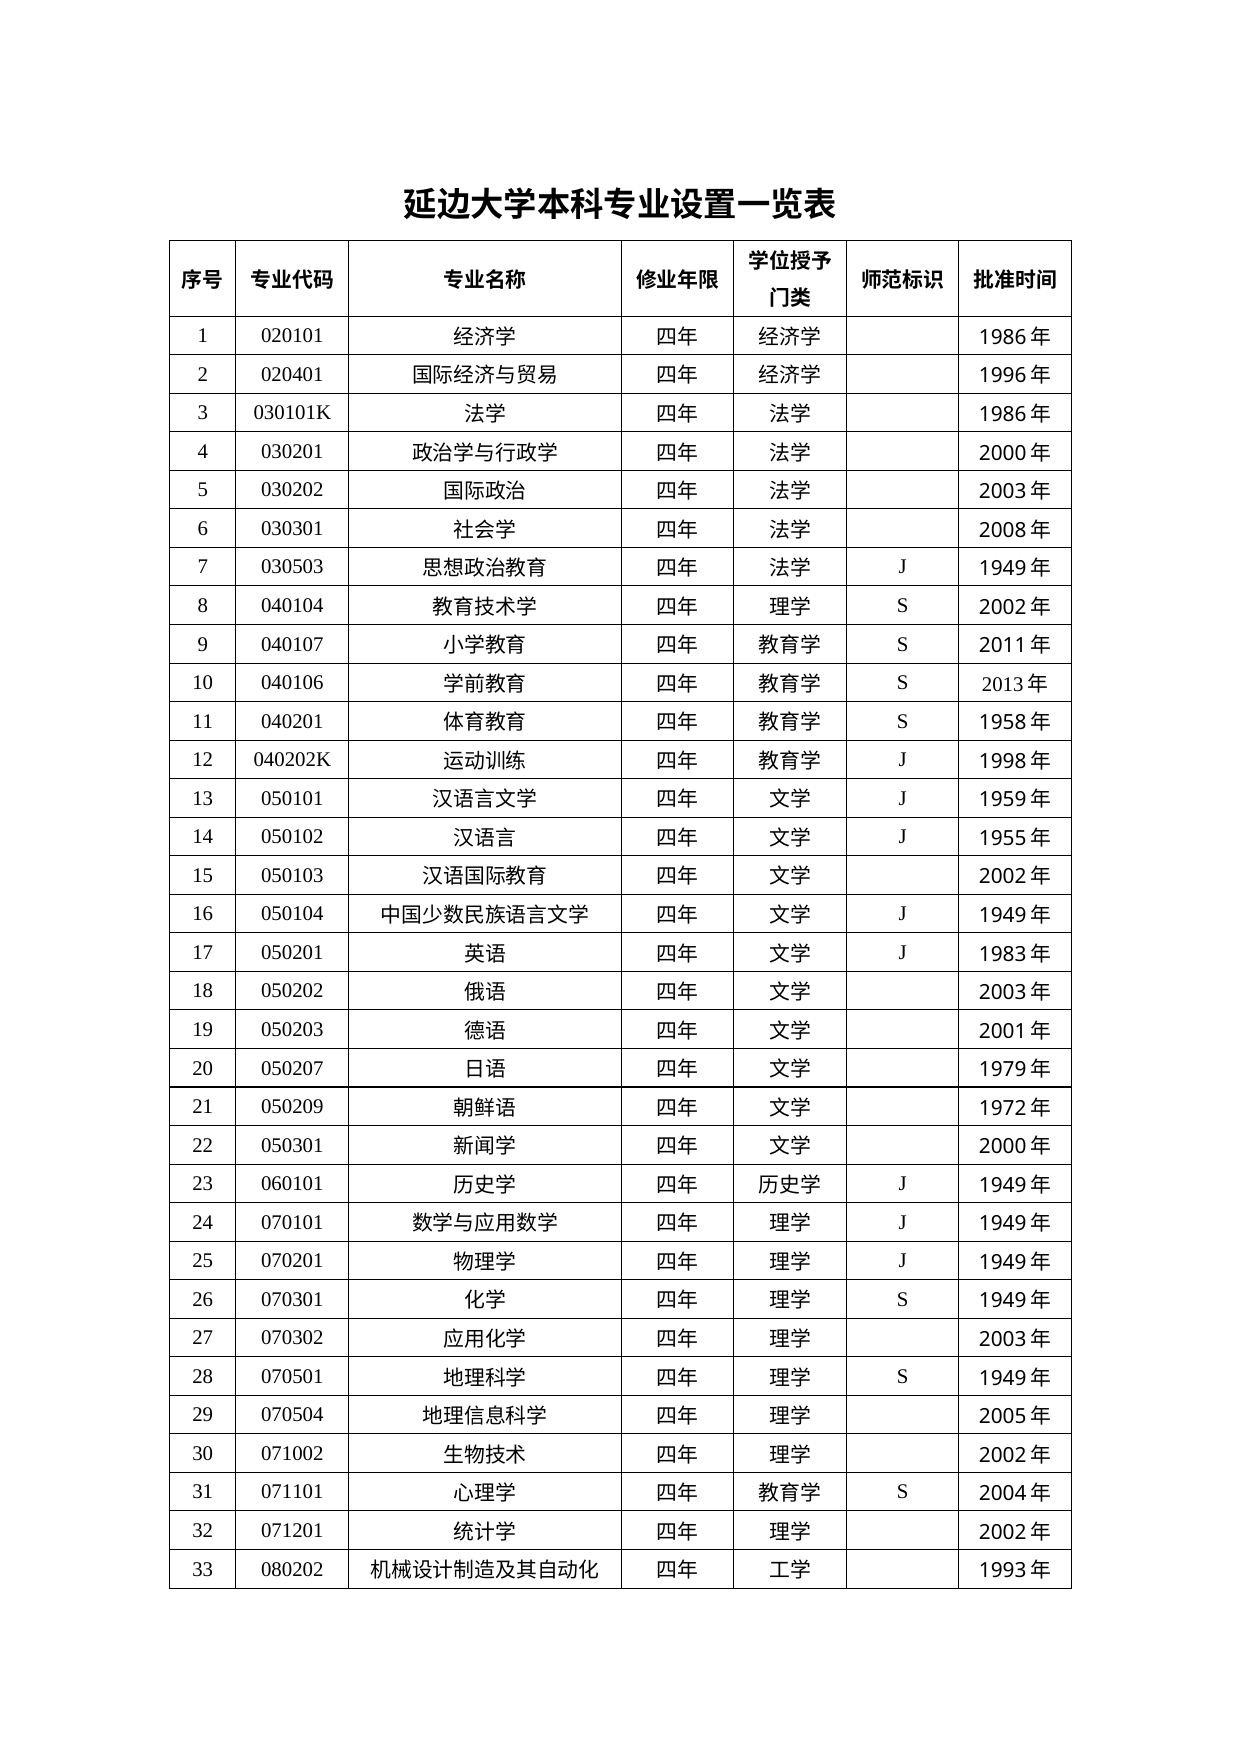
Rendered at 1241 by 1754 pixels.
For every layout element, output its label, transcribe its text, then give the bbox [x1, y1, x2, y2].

table_cell 文学 [734, 972, 846, 1009]
table_cell 四年 [622, 1550, 733, 1587]
table_cell 2005年 [959, 1396, 1071, 1433]
table_cell 朝鲜语 [349, 1088, 621, 1125]
table_cell 学前教育 [349, 664, 621, 701]
table_cell 教育学 [734, 741, 846, 778]
table_cell [847, 1319, 958, 1356]
table_cell 28 [170, 1357, 235, 1395]
table_cell 经济学 [349, 317, 621, 354]
table_cell 四年 [622, 1280, 733, 1318]
table_cell S [847, 625, 958, 662]
table_cell 030301 [236, 509, 348, 547]
table_cell 四年 [622, 741, 733, 778]
table_cell 080202 [236, 1550, 348, 1587]
table_cell 2003年 [959, 471, 1071, 508]
table_cell 1996年 [959, 355, 1071, 393]
table_cell 15 [170, 856, 235, 894]
table_cell 历史学 [734, 1165, 846, 1202]
table_cell 050301 [236, 1126, 348, 1163]
table_cell 运动训练 [349, 741, 621, 778]
table_cell 020401 [236, 355, 348, 393]
table_cell 统计学 [349, 1511, 621, 1549]
table_cell 070101 [236, 1203, 348, 1241]
table_cell 理学 [734, 1319, 846, 1356]
table_cell 13 [170, 779, 235, 817]
table_cell 四年 [622, 317, 733, 354]
table_cell 四年 [622, 394, 733, 431]
table_cell 050207 [236, 1049, 348, 1086]
table_cell 理学 [734, 586, 846, 624]
table_cell 030202 [236, 471, 348, 508]
table_cell 日语 [349, 1049, 621, 1086]
table_cell 俄语 [349, 972, 621, 1009]
table_cell 2000年 [959, 432, 1071, 470]
table_cell 2002年 [959, 856, 1071, 894]
table_cell 文学 [734, 779, 846, 817]
table_cell 030503 [236, 548, 348, 585]
table_cell 心理学 [349, 1473, 621, 1510]
table_cell 1993年 [959, 1550, 1071, 1587]
table_cell 地理信息科学 [349, 1396, 621, 1433]
table_cell 法学 [734, 471, 846, 508]
table_cell 理学 [734, 1396, 846, 1433]
table_cell 教育学 [734, 1473, 846, 1510]
table_cell 040106 [236, 664, 348, 701]
table_cell 四年 [622, 1434, 733, 1472]
table_cell 四年 [622, 625, 733, 662]
table_cell [847, 394, 958, 431]
table_cell 31 [170, 1473, 235, 1510]
table_cell [847, 1088, 958, 1125]
table_cell S [847, 1280, 958, 1318]
table_cell 2004年 [959, 1473, 1071, 1510]
table_cell 教育学 [734, 625, 846, 662]
table_cell 四年 [622, 1396, 733, 1433]
table_cell 教育学 [734, 664, 846, 701]
table_cell 德语 [349, 1010, 621, 1048]
table_cell 2 [170, 355, 235, 393]
table_cell 理学 [734, 1511, 846, 1549]
table_cell 2003年 [959, 972, 1071, 1009]
table_cell 070201 [236, 1242, 348, 1279]
table_cell 050102 [236, 818, 348, 855]
table_cell 应用化学 [349, 1319, 621, 1356]
table_cell 2013年 [959, 664, 1071, 701]
table_cell 工学 [734, 1550, 846, 1587]
table_cell 020101 [236, 317, 348, 354]
table_cell 文学 [734, 1126, 846, 1163]
table_cell 071002 [236, 1434, 348, 1472]
table_cell 040201 [236, 702, 348, 739]
table_cell 1979年 [959, 1049, 1071, 1086]
table_cell 中国少数民族语言文学 [349, 895, 621, 932]
table_cell 四年 [622, 1088, 733, 1125]
table_cell 1949年 [959, 895, 1071, 932]
table_cell 师范标识 [847, 241, 958, 316]
table_cell [847, 355, 958, 393]
table_cell [847, 1126, 958, 1163]
table_cell 5 [170, 471, 235, 508]
table_cell 四年 [622, 818, 733, 855]
table_cell 经济学 [734, 317, 846, 354]
table_cell 2002年 [959, 1434, 1071, 1472]
table_cell 030201 [236, 432, 348, 470]
table_cell 2002年 [959, 586, 1071, 624]
table_cell 040104 [236, 586, 348, 624]
table_cell 数学与应用数学 [349, 1203, 621, 1241]
table_cell 文学 [734, 1088, 846, 1125]
table_cell 法学 [734, 432, 846, 470]
table_cell [847, 1550, 958, 1587]
table_cell 地理科学 [349, 1357, 621, 1395]
table_cell 071101 [236, 1473, 348, 1510]
table_cell 8 [170, 586, 235, 624]
table_cell 1983年 [959, 933, 1071, 971]
table_cell J [847, 818, 958, 855]
table_cell 思想政治教育 [349, 548, 621, 585]
table_cell 小学教育 [349, 625, 621, 662]
table_cell 四年 [622, 1126, 733, 1163]
table_cell S [847, 702, 958, 739]
table_cell 新闻学 [349, 1126, 621, 1163]
table_cell 文学 [734, 856, 846, 894]
table_cell 专业代码 [236, 241, 348, 316]
table_cell 20 [170, 1049, 235, 1086]
table_cell J [847, 1203, 958, 1241]
table_cell [847, 856, 958, 894]
table_cell [847, 1511, 958, 1549]
table_cell 2003年 [959, 1319, 1071, 1356]
table_cell [847, 471, 958, 508]
table_cell 2011年 [959, 625, 1071, 662]
table_cell 1959年 [959, 779, 1071, 817]
table_cell 1986年 [959, 394, 1071, 431]
table_cell 文学 [734, 933, 846, 971]
table_cell 040202K [236, 741, 348, 778]
table_cell 生物技术 [349, 1434, 621, 1472]
table_cell 四年 [622, 509, 733, 547]
table_cell 四年 [622, 1319, 733, 1356]
table_cell 四年 [622, 586, 733, 624]
table_cell 32 [170, 1511, 235, 1549]
table_cell 文学 [734, 818, 846, 855]
table_cell 040107 [236, 625, 348, 662]
table_cell 机械设计制造及其自动化 [349, 1550, 621, 1587]
table_cell 10 [170, 664, 235, 701]
table_cell 英语 [349, 933, 621, 971]
table_cell 法学 [734, 509, 846, 547]
table_cell 30 [170, 1434, 235, 1472]
table_cell 理学 [734, 1357, 846, 1395]
table_cell 050103 [236, 856, 348, 894]
table_cell 060101 [236, 1165, 348, 1202]
table_cell 19 [170, 1010, 235, 1048]
table_cell 9 [170, 625, 235, 662]
table_cell 四年 [622, 1473, 733, 1510]
table_cell S [847, 664, 958, 701]
table_cell 四年 [622, 1357, 733, 1395]
table_cell 文学 [734, 895, 846, 932]
table_cell J [847, 548, 958, 585]
table_cell [847, 972, 958, 1009]
table_cell 国际政治 [349, 471, 621, 508]
table_cell 社会学 [349, 509, 621, 547]
table_cell 23 [170, 1165, 235, 1202]
table_cell J [847, 741, 958, 778]
table_cell 物理学 [349, 1242, 621, 1279]
table_cell 化学 [349, 1280, 621, 1318]
table_cell 050202 [236, 972, 348, 1009]
table_cell 四年 [622, 548, 733, 585]
table_cell 16 [170, 895, 235, 932]
table_cell 1 [170, 317, 235, 354]
table_cell [847, 432, 958, 470]
table_cell 修业年限 [622, 241, 733, 316]
table_cell 1949年 [959, 1203, 1071, 1241]
table_cell 2000年 [959, 1126, 1071, 1163]
table_cell 070301 [236, 1280, 348, 1318]
table_cell J [847, 1242, 958, 1279]
table_cell 070302 [236, 1319, 348, 1356]
table_cell 1949年 [959, 548, 1071, 585]
table_cell [847, 1010, 958, 1048]
table_cell 法学 [349, 394, 621, 431]
table_cell 批准时间 [959, 241, 1071, 316]
table_cell 国际经济与贸易 [349, 355, 621, 393]
table_cell 1986年 [959, 317, 1071, 354]
table_cell 1949年 [959, 1165, 1071, 1202]
table_cell 四年 [622, 471, 733, 508]
table_cell 四年 [622, 895, 733, 932]
table_cell 7 [170, 548, 235, 585]
table_cell 27 [170, 1319, 235, 1356]
table_cell 14 [170, 818, 235, 855]
table_cell 1972年 [959, 1088, 1071, 1125]
table_cell [847, 509, 958, 547]
table_cell 教育技术学 [349, 586, 621, 624]
table_cell 四年 [622, 432, 733, 470]
table_cell 四年 [622, 1010, 733, 1048]
table_cell 四年 [622, 972, 733, 1009]
table_cell 3 [170, 394, 235, 431]
table_cell 汉语言文学 [349, 779, 621, 817]
table_cell 1958年 [959, 702, 1071, 739]
table_cell 教育学 [734, 702, 846, 739]
table_cell 法学 [734, 394, 846, 431]
table_cell 1955年 [959, 818, 1071, 855]
table_cell 25 [170, 1242, 235, 1279]
table_cell 2002年 [959, 1511, 1071, 1549]
table_cell 1949年 [959, 1242, 1071, 1279]
table_cell 2001年 [959, 1010, 1071, 1048]
table_cell 四年 [622, 355, 733, 393]
table_cell 四年 [622, 1203, 733, 1241]
table_cell 四年 [622, 779, 733, 817]
table_cell 21 [170, 1088, 235, 1125]
table_cell 历史学 [349, 1165, 621, 1202]
table_cell 理学 [734, 1280, 846, 1318]
table_cell 经济学 [734, 355, 846, 393]
table_cell 文学 [734, 1049, 846, 1086]
table_cell 文学 [734, 1010, 846, 1048]
table_header 延边大学本科专业设置一览表 [169, 165, 1071, 239]
table_cell 汉语国际教育 [349, 856, 621, 894]
table_cell 理学 [734, 1203, 846, 1241]
table_cell 071201 [236, 1511, 348, 1549]
table_cell 29 [170, 1396, 235, 1433]
table_cell 序号 [170, 241, 235, 316]
table_cell 四年 [622, 933, 733, 971]
table_cell 26 [170, 1280, 235, 1318]
table_cell S [847, 1357, 958, 1395]
table_cell 理学 [734, 1242, 846, 1279]
table_cell 050201 [236, 933, 348, 971]
table_cell 050101 [236, 779, 348, 817]
table_cell 法学 [734, 548, 846, 585]
table_cell 1949年 [959, 1357, 1071, 1395]
table_cell 050203 [236, 1010, 348, 1048]
table_cell 四年 [622, 702, 733, 739]
table_cell J [847, 1165, 958, 1202]
table_cell 四年 [622, 1049, 733, 1086]
table_cell S [847, 586, 958, 624]
table_cell 四年 [622, 856, 733, 894]
table_cell 学位授予门类 [734, 241, 846, 316]
table_cell 050104 [236, 895, 348, 932]
table_cell 030101K [236, 394, 348, 431]
table_cell 22 [170, 1126, 235, 1163]
table_cell 四年 [622, 1165, 733, 1202]
table_cell [847, 1434, 958, 1472]
table_cell J [847, 895, 958, 932]
table_cell 17 [170, 933, 235, 971]
table_cell 1949年 [959, 1280, 1071, 1318]
table_cell 070501 [236, 1357, 348, 1395]
table_cell J [847, 933, 958, 971]
table_cell [847, 1049, 958, 1086]
table_cell [847, 1396, 958, 1433]
table_cell 11 [170, 702, 235, 739]
table_cell 2008年 [959, 509, 1071, 547]
table_cell 070504 [236, 1396, 348, 1433]
table_cell 四年 [622, 1242, 733, 1279]
table_cell 政治学与行政学 [349, 432, 621, 470]
table_cell 33 [170, 1550, 235, 1587]
table_cell 12 [170, 741, 235, 778]
table_cell 4 [170, 432, 235, 470]
table_cell 理学 [734, 1434, 846, 1472]
table_cell 050209 [236, 1088, 348, 1125]
table_cell 专业名称 [349, 241, 621, 316]
table_cell 四年 [622, 664, 733, 701]
table_cell 18 [170, 972, 235, 1009]
table_cell 1998年 [959, 741, 1071, 778]
table_cell 24 [170, 1203, 235, 1241]
table_cell [847, 317, 958, 354]
table_cell 6 [170, 509, 235, 547]
table_cell 四年 [622, 1511, 733, 1549]
table_cell 汉语言 [349, 818, 621, 855]
table_cell S [847, 1473, 958, 1510]
table_cell 体育教育 [349, 702, 621, 739]
table_cell J [847, 779, 958, 817]
